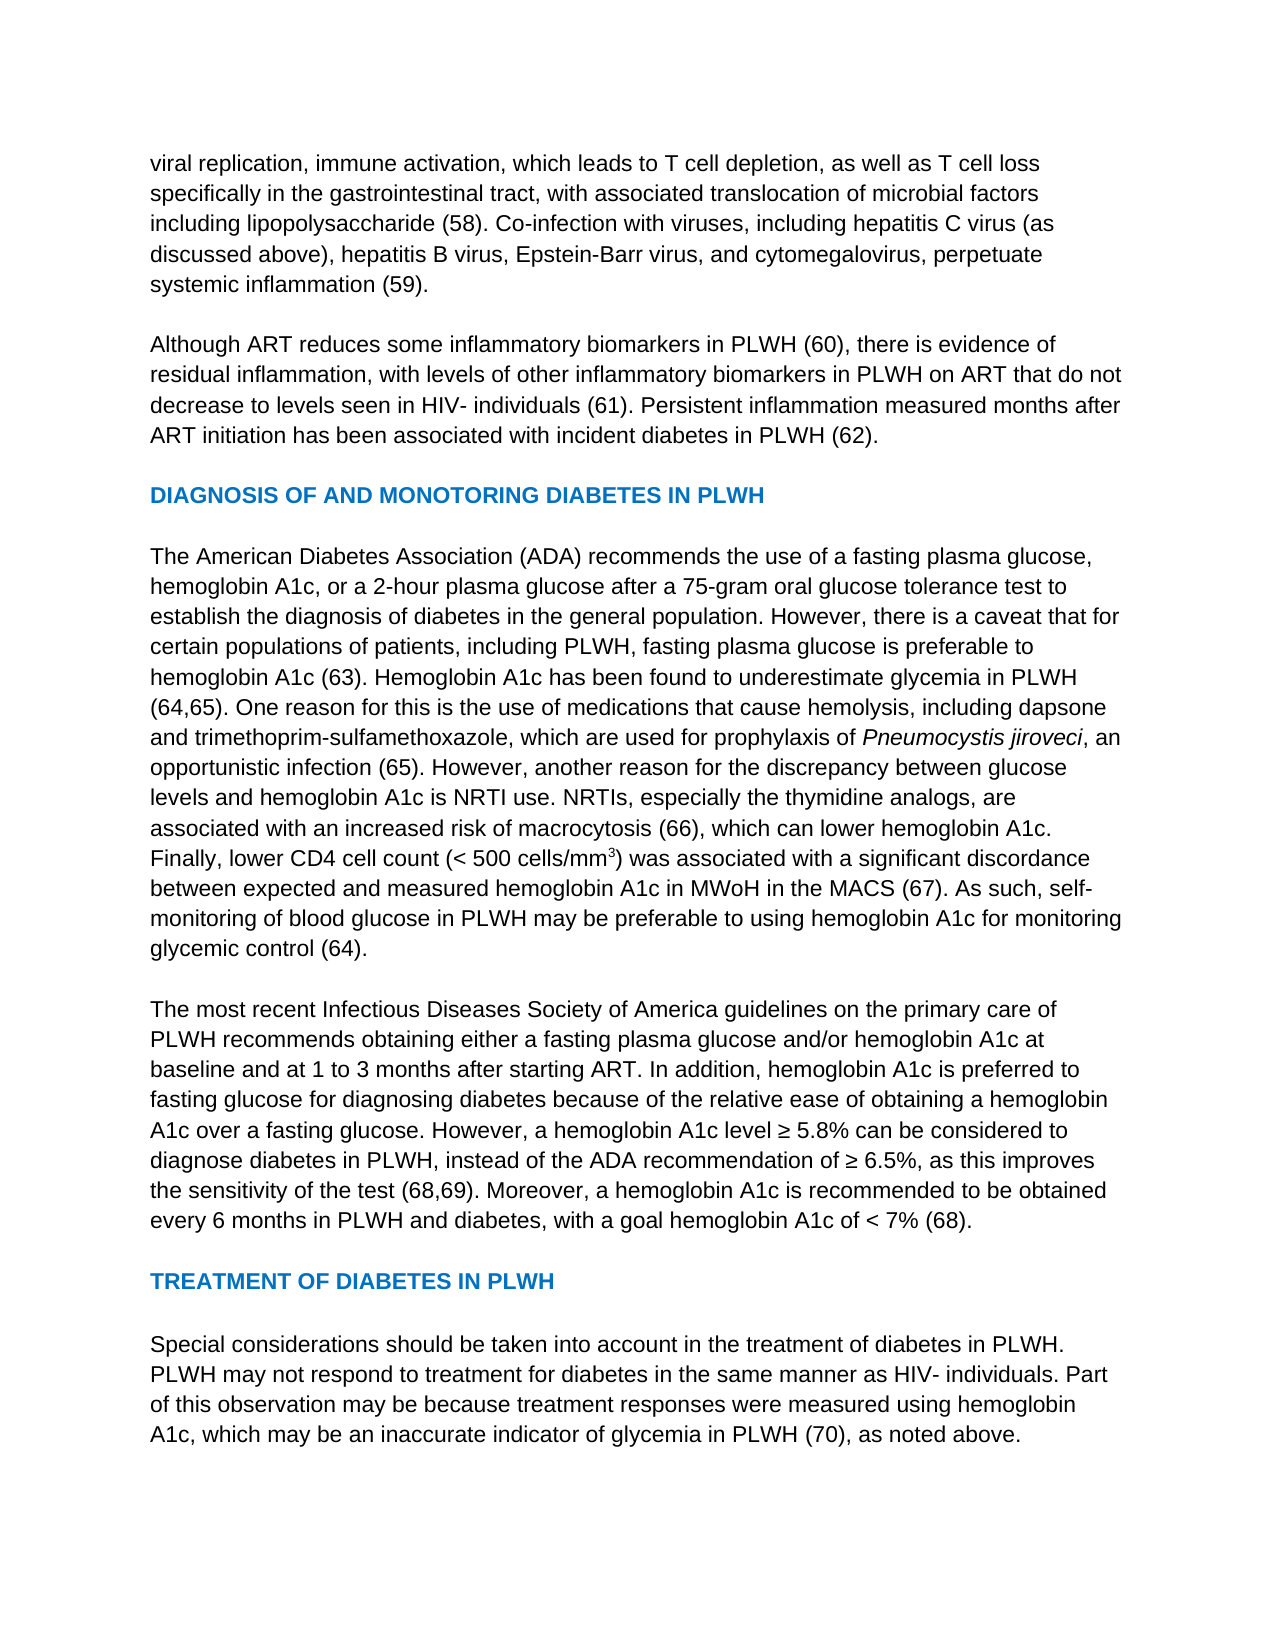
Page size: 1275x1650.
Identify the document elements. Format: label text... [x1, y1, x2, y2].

text TREATMENT OF DIABETES IN PLWH [150, 1268, 1125, 1294]
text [150, 150, 1125, 297]
text The American Diabetes Association (ADA) recommends the use of a fasting plasma glucose, hemoglobin A1c, or a 2-hour plasma glucose after a 75-gram oral glucose tolerance test to establish the diagnosis of diabetes in the general population. However, there is a caveat that for certain populations of patients, including PLWH, fasting plasma glucose is preferable to hemoglobin A1c (63). Hemoglobin A1c has been found to underestimate glycemia in PLWH (64,65). One reason for this is the use of medications that cause hemolysis, including dapsone and trimethoprim-sulfamethoxazole, which are used for prophylaxis of Pneumocystis jiroveci, an opportunistic infection (65). However, another reason for the discrepancy between glucose levels and hemoglobin A1c is NRTI use. NRTIs, especially the thymidine analogs, are associated with an increased risk of macrocytosis (66), which can lower hemoglobin A1c. Finally, lower CD4 cell count (< 500 cells/mm3) was associated with a significant discordance between expected and measured hemoglobin A1c in MWoH in the MACS (67). As such, self-monitoring of blood glucose in PLWH may be preferable to using hemoglobin A1c for monitoring glycemic control (64). [150, 543, 1125, 962]
text Although ART reduces some inflammatory biomarkers in PLWH (60), there is evidence of residual inflammation, with levels of other inflammatory biomarkers in PLWH on ART that do not decrease to levels seen in HIV- individuals (61). Persistent inflammation measured months after ART initiation has been associated with incident diabetes in PLWH (62). [150, 331, 1125, 448]
text The most recent Infectious Diseases Society of America guidelines on the primary care of PLWH recommends obtaining either a fasting plasma glucose and/or hemoglobin A1c at baseline and at 1 to 3 months after starting ART. In addition, hemoglobin A1c is preferred to fasting glucose for diagnosing diabetes because of the relative ease of obtaining a hemoglobin A1c over a fasting glucose. However, a hemoglobin A1c level ≥ 5.8% can be considered to diagnose diabetes in PLWH, instead of the ADA recommendation of ≥ 6.5%, as this improves the sensitivity of the test (68,69). Moreover, a hemoglobin A1c is recommended to be obtained every 6 months in PLWH and diabetes, with a goal hemoglobin A1c of < 7% (68). [150, 996, 1125, 1234]
text DIAGNOSIS OF AND MONOTORING DIABETES IN PLWH [150, 482, 1125, 509]
text Special considerations should be taken into account in the treatment of diabetes in PLWH. PLWH may not respond to treatment for diabetes in the same manner as HIV- individuals. Part of this observation may be because treatment responses were measured using hemoglobin A1c, which may be an inaccurate indicator of glycemia in PLWH (70), as noted above. [150, 1331, 1125, 1447]
